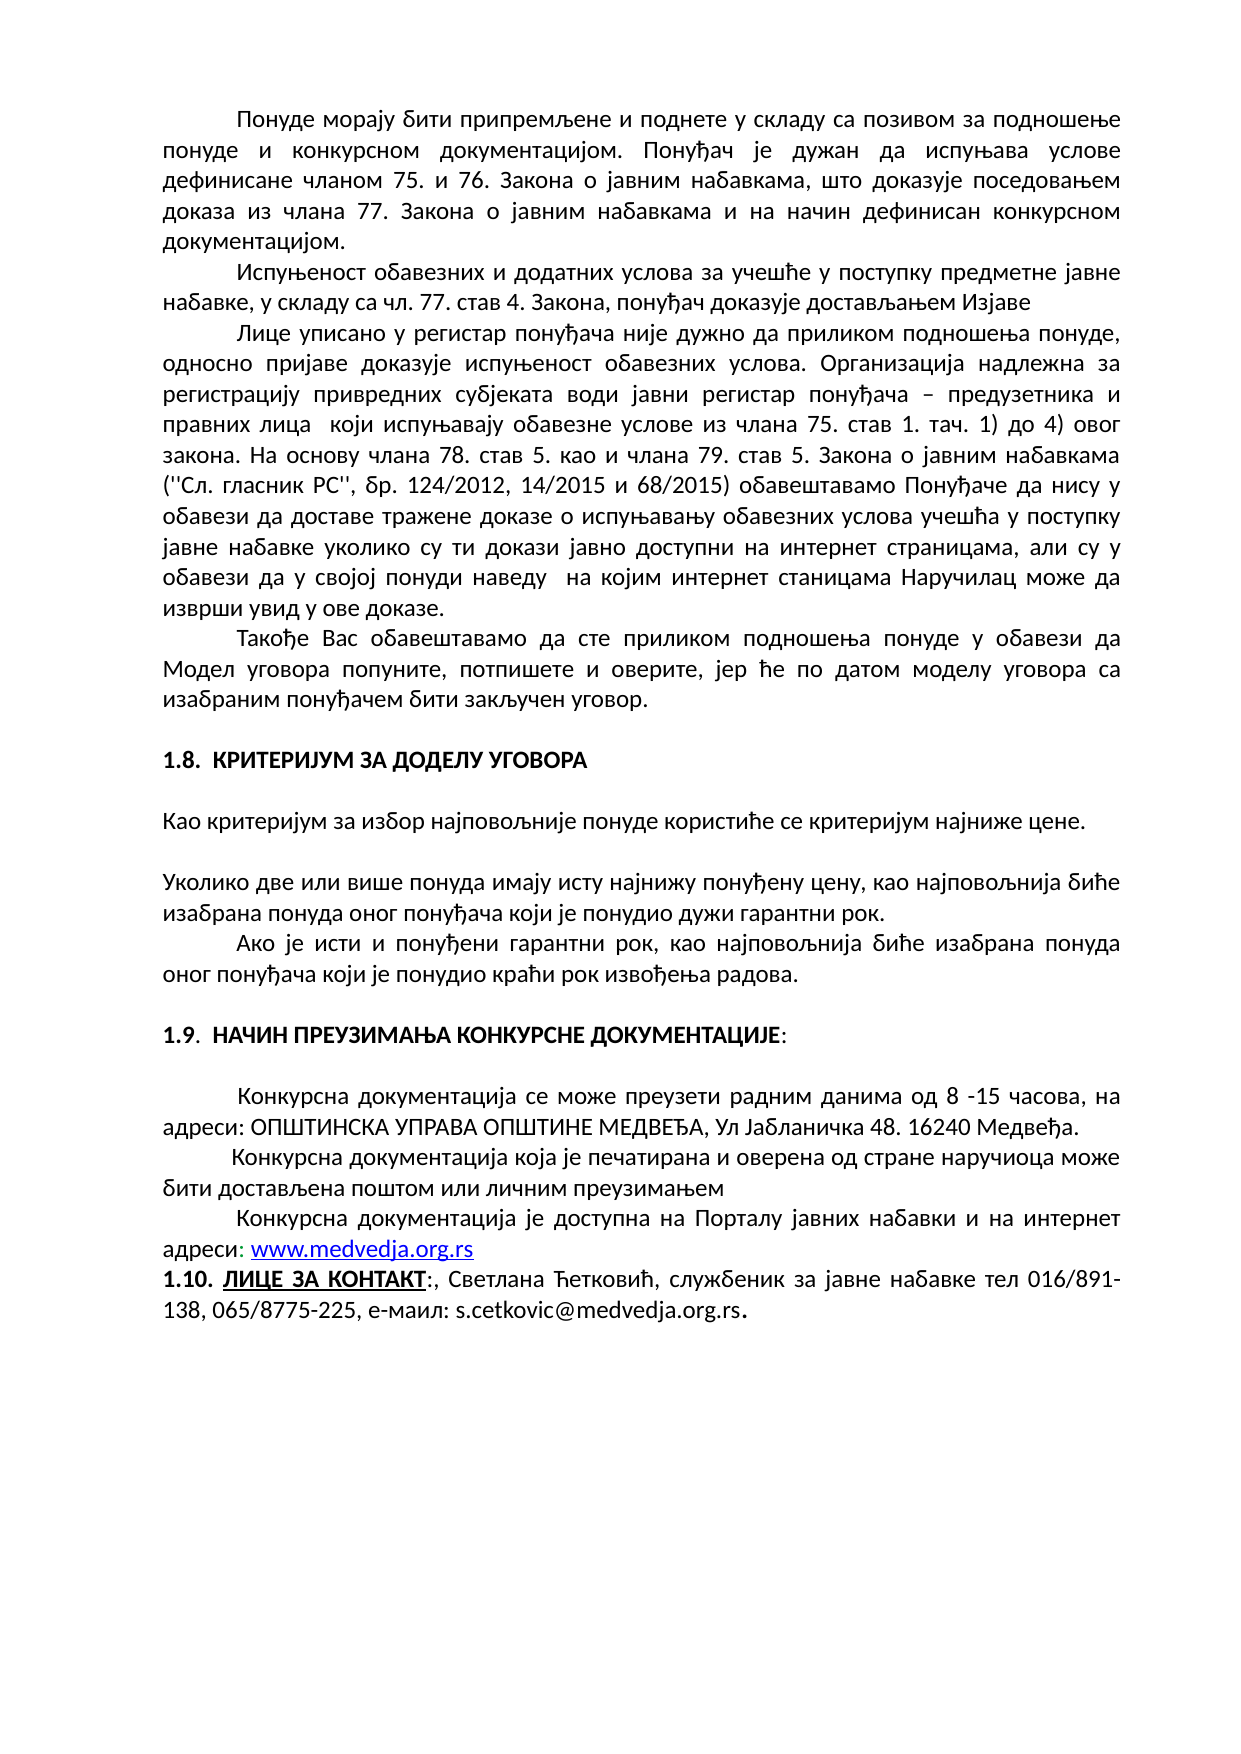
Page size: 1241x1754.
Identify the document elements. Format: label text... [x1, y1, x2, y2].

text Као критеријум за избор најповољније понуде користиће се критеријум најниже цене. [162, 805, 1122, 836]
text 1.10. ЛИЦЕ ЗА КОНТАКТ:, Светлана Ћетковић, службеник за јавне набавке тел 016/891-138, 065/8775-225, е-маил: s.cetkovic@medvedja.org.rs. [162, 1263, 1122, 1324]
text Уколико две или више понуда имају исту најнижу понуђену цену, као најповољнија биће изабрана понуда оног понуђача који је понудио дужи гарантни рок. [162, 866, 1122, 927]
text Конкурсна документација се може преузети радним данима од 8 -15 часова, на адреси: ОПШТИНСКА УПРАВА ОПШТИНЕ МЕДВЕЂА, Ул Јабланичка 48. 16240 Медвеђа. [162, 1080, 1122, 1141]
text Конкурсна документација која је печатирана и оверена од стране наручиоца може бити достављена поштом или личним преузимањем [162, 1141, 1122, 1202]
text 1.9. НАЧИН ПРЕУЗИМАЊА КОНКУРСНЕ ДОКУМЕНТАЦИЈЕ: [162, 1019, 1122, 1049]
text Испуњеност обавезних и додатних услова за учешће у поступку предметне јавне набавке, у складу са чл. 77. став 4. Закона, понуђач доказује достављањем Изјаве [162, 256, 1122, 317]
text Лице уписано у регистар понуђача није дужно да приликом подношења понуде, односно пријаве доказује испуњеност обавезних услова. Организација надлежна за регистрацију привредних субјеката води јавни регистар понуђача – предузетника и правних лица који испуњавају обавезне услове из члана 75. став 1. тач. 1) до 4) овог закона. На основу члана 78. став 5. као и члана 79. став 5. Закона о јавним набавкама (''Сл. гласник РС'', бр. 124/2012, 14/2015 и 68/2015) обавештавамо Понуђаче да нису у обавези да доставе тражене доказе о испуњавању обавезних услова учешћа у поступку јавне набавке уколико су ти докази јавно доступни на интернет страницама, али су у обавези да у својој понуди наведу на којим интернет станицама Наручилац може да изврши увид у ове доказе. [162, 317, 1122, 622]
text Такође Вас обавештавамо да сте приликом подношења понуде у обавези да Модел уговора попуните, потпишете и оверите, јер ће по датом моделу уговора са изабраним понуђачем бити закључен уговор. [162, 622, 1122, 714]
text Ако је исти и понуђени гарантни рок, као најповољнија биће изабрана понуда оног понуђача који је понудио краћи рок извођења радова. [162, 927, 1122, 988]
text Конкурсна документација је доступна на Порталу јавних набавки и на интернет адреси: www.medvedja.org.rs [162, 1202, 1122, 1263]
text Понуде морају бити припремљене и поднете у складу са позивом за подношење понуде и конкурсном документацијом. Понуђач је дужан да испуњава услове дефинисане чланом 75. и 76. Закона о јавним набавкама, што доказује поседовањем доказа из члана 77. Закона о јавним набавкама и на начин дефинисан конкурсном документацијом. [162, 103, 1122, 256]
text 1.8. КРИТЕРИЈУМ ЗА ДОДЕЛУ УГОВОРА [162, 744, 1122, 775]
